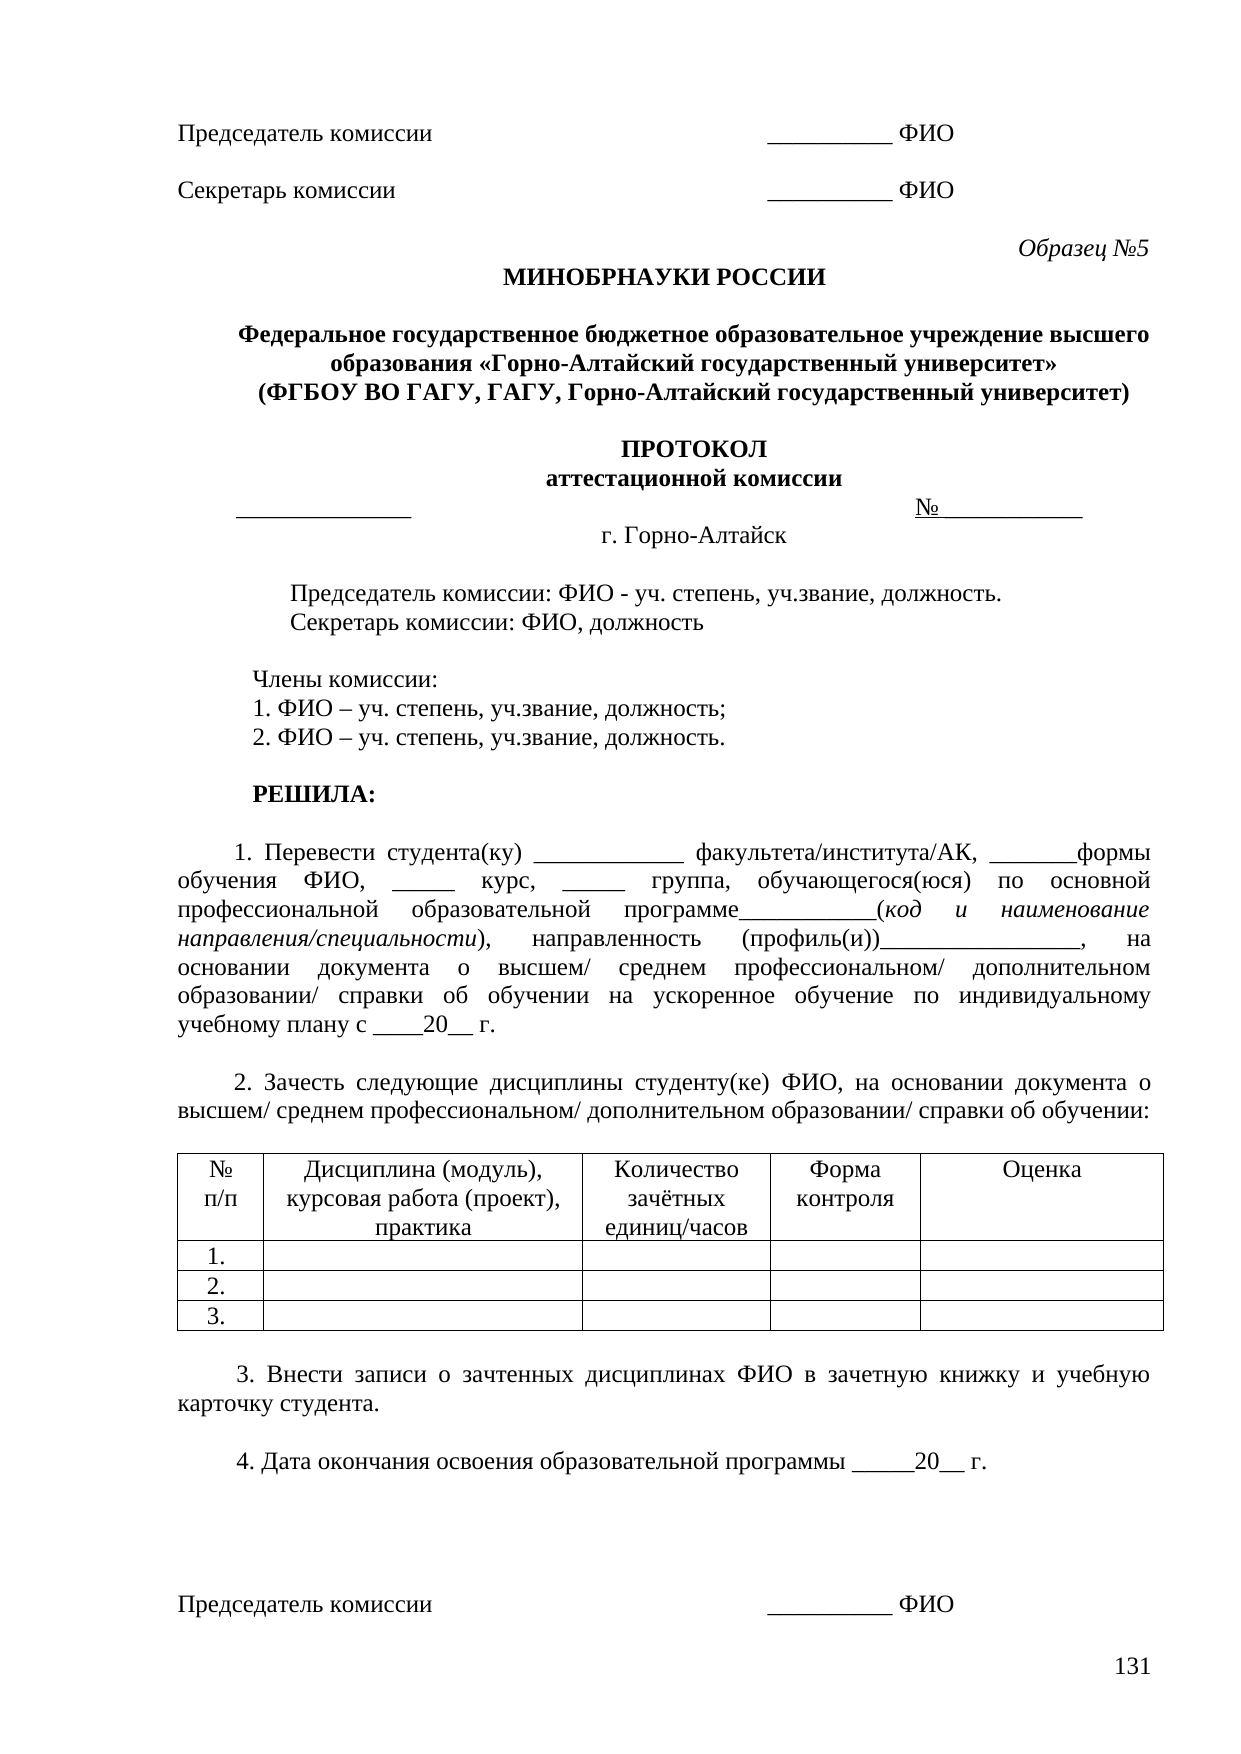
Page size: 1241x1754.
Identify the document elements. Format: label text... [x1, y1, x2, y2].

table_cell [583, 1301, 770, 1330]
text Секретарь комиссии __________ ФИО [177, 176, 1152, 204]
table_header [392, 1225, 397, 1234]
text Члены комиссии: [177, 664, 1152, 693]
text ______________ № ___________ [177, 492, 1152, 521]
text Федеральное государственное бюджетное образовательное учреждение высшего [177, 319, 1152, 348]
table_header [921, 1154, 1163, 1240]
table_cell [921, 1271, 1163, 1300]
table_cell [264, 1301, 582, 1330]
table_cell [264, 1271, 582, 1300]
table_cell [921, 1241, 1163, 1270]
text 2. ФИО – уч. степень, уч.звание, должность. [177, 722, 1152, 751]
text 3. Внести записи о зачтенных дисциплинах ФИО в зачетную книжку и учебную карточку студента. [177, 1359, 1152, 1417]
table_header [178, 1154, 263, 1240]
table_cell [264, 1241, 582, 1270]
text РЕШИЛА: [177, 779, 1152, 808]
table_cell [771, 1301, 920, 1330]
text ПРОТОКОЛ [177, 434, 1152, 463]
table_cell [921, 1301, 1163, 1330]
text МИНОБРНАУКИ РОССИИ [177, 262, 1152, 291]
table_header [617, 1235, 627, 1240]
text аттестационной комиссии [177, 463, 1152, 492]
text Председатель комиссии __________ ФИО [177, 1589, 1152, 1618]
text Председатель комиссии: ФИО - уч. степень, уч.звание, должность. [177, 578, 1152, 607]
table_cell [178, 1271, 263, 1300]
text Образец №5 [177, 233, 1152, 262]
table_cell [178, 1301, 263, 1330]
text Секретарь комиссии: ФИО, должность [177, 607, 1152, 636]
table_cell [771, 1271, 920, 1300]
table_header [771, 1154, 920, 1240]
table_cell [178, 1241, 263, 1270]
text (ФГБОУ ВО ГАГУ, ГАГУ, Горно-Алтайский государственный университет) [177, 377, 1152, 406]
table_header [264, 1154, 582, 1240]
text 2. Зачесть следующие дисциплины студенту(ке) ФИО, на основании документа о высшем/ среднем профессиональном/ дополнительном образовании/ справки об обучении: [177, 1067, 1152, 1124]
text 1. ФИО – уч. степень, уч.звание, должность; [177, 693, 1152, 722]
text г. Горно-Алтайск [177, 521, 1152, 549]
text 1. Перевести студента(ку) ____________ факультета/института/АК, _______формы обучения ФИО, _____ курс, _____ группа, обучающегося(юся) по основной профессиональной образовательной программе___________(код и наименование направления/специальности), направленность (профиль(и))________________, на основании документа о высшем/ среднем профессиональном/ дополнительном образовании/ справки об обучении на ускоренное обучение по индивидуальному учебному плану с ____20__ г. [177, 837, 1152, 1038]
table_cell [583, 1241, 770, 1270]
text образования «Горно-Алтайский государственный университет» [177, 348, 1152, 377]
text 4. Дата окончания освоения образовательной программы _____20__ г. [215, 1446, 1152, 1474]
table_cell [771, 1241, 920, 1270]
text Председатель комиссии __________ ФИО [177, 118, 1152, 147]
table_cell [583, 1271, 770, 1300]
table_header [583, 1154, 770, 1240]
